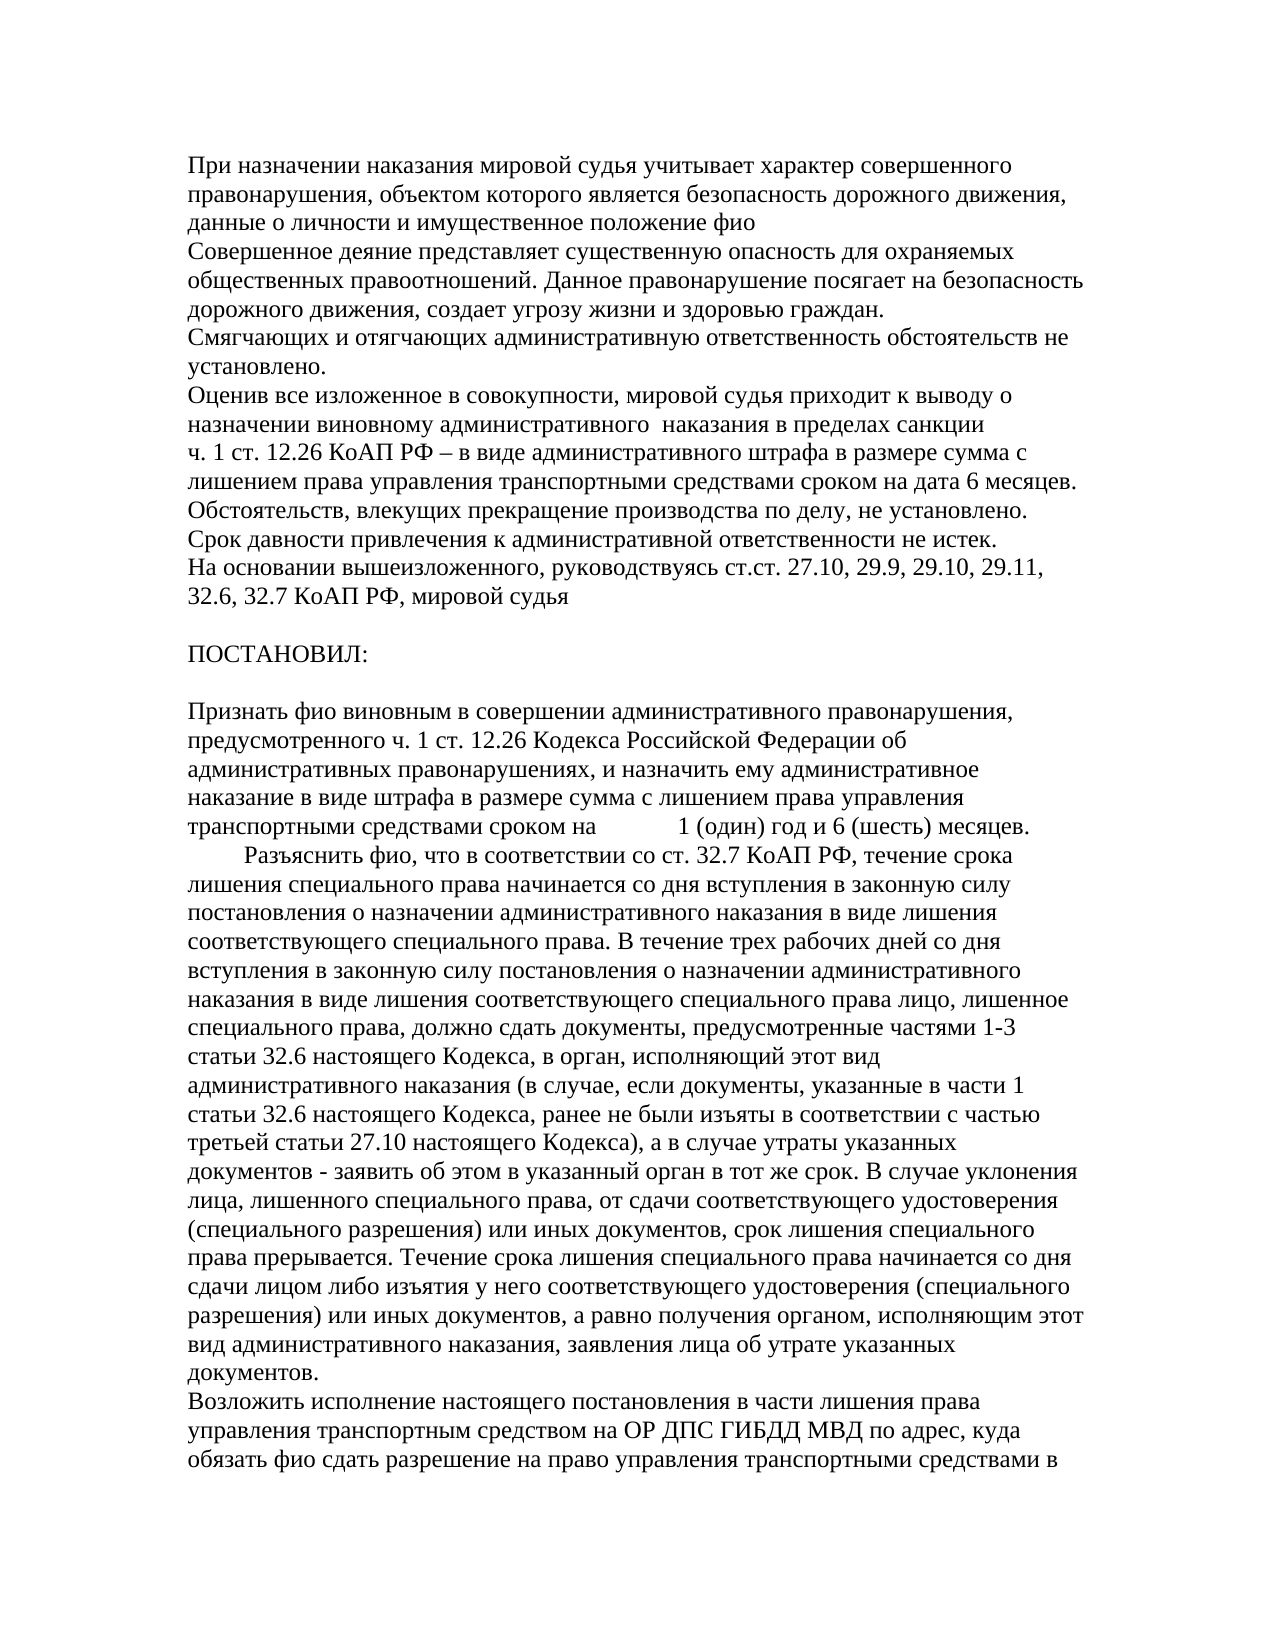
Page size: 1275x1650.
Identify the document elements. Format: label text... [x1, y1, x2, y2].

text Оценив все изложенное в совокупности, мировой судья приходит к выводу о назначении виновному административного наказания в пределах санкции ч. 1 ст. 12.26 КоАП РФ – в виде административного штрафа в размере сумма с лишением права управления транспортными средствами сроком на дата 6 месяцев. [187, 380, 1087, 495]
text При назначении наказания мировой судья учитывает характер совершенного правонарушения, объектом которого является безопасность дорожного движения, данные о личности и имущественное положение фио [187, 150, 1087, 236]
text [187, 1386, 1087, 1472]
text Разъяснить фио, что в соответствии со ст. 32.7 КоАП РФ, течение срока лишения специального права начинается со дня вступления в законную силу постановления о назначении административного наказания в виде лишения соответствующего специального права. В течение трех рабочих дней со дня вступления в законную силу постановления о назначении административного наказания в виде лишения соответствующего специального права лицо, лишенное специального права, должно сдать документы, предусмотренные частями 1-3 статьи 32.6 настоящего Кодекса, в орган, исполняющий этот вид административного наказания (в случае, если документы, указанные в части 1 статьи 32.6 настоящего Кодекса, ранее не были изъяты в соответствии с частью третьей статьи 27.10 настоящего Кодекса), а в случае утраты указанных документов - заявить об этом в указанный орган в тот же срок. В случае уклонения лица, лишенного специального права, от сдачи соответствующего удостоверения (специального разрешения) или иных документов, срок лишения специального права прерывается. Течение срока лишения специального права начинается со дня сдачи лицом либо изъятия у него соответствующего удостоверения (специального разрешения) или иных документов, а равно получения органом, исполняющим этот вид административного наказания, заявления лица об утрате указанных документов. [187, 840, 1087, 1386]
text Обстоятельств, влекущих прекращение производства по делу, не установлено. Срок давности привлечения к административной ответственности не истек. [187, 495, 1087, 552]
text Признать фио виновным в совершении административного правонарушения, предусмотренного ч. 1 ст. 12.26 Кодекса Российской Федерации об административных правонарушениях, и назначить ему административное наказание в виде штрафа в размере сумма с лишением права управления транспортными средствами сроком на 1 (один) год и 6 (шесть) месяцев. [187, 696, 1087, 840]
text Смягчающих и отягчающих административную ответственность обстоятельств не установлено. [187, 322, 1087, 380]
text На основании вышеизложенного, руководствуясь ст.ст. 27.10, 29.9, 29.10, 29.11, 32.6, 32.7 КоАП РФ, мировой судья [187, 552, 1087, 610]
text Совершенное деяние представляет существенную опасность для охраняемых общественных правоотношений. Данное правонарушение посягает на безопасность дорожного движения, создает угрозу жизни и здоровью граждан. [187, 236, 1087, 322]
text ПОСТАНОВИЛ: [187, 639, 1087, 667]
